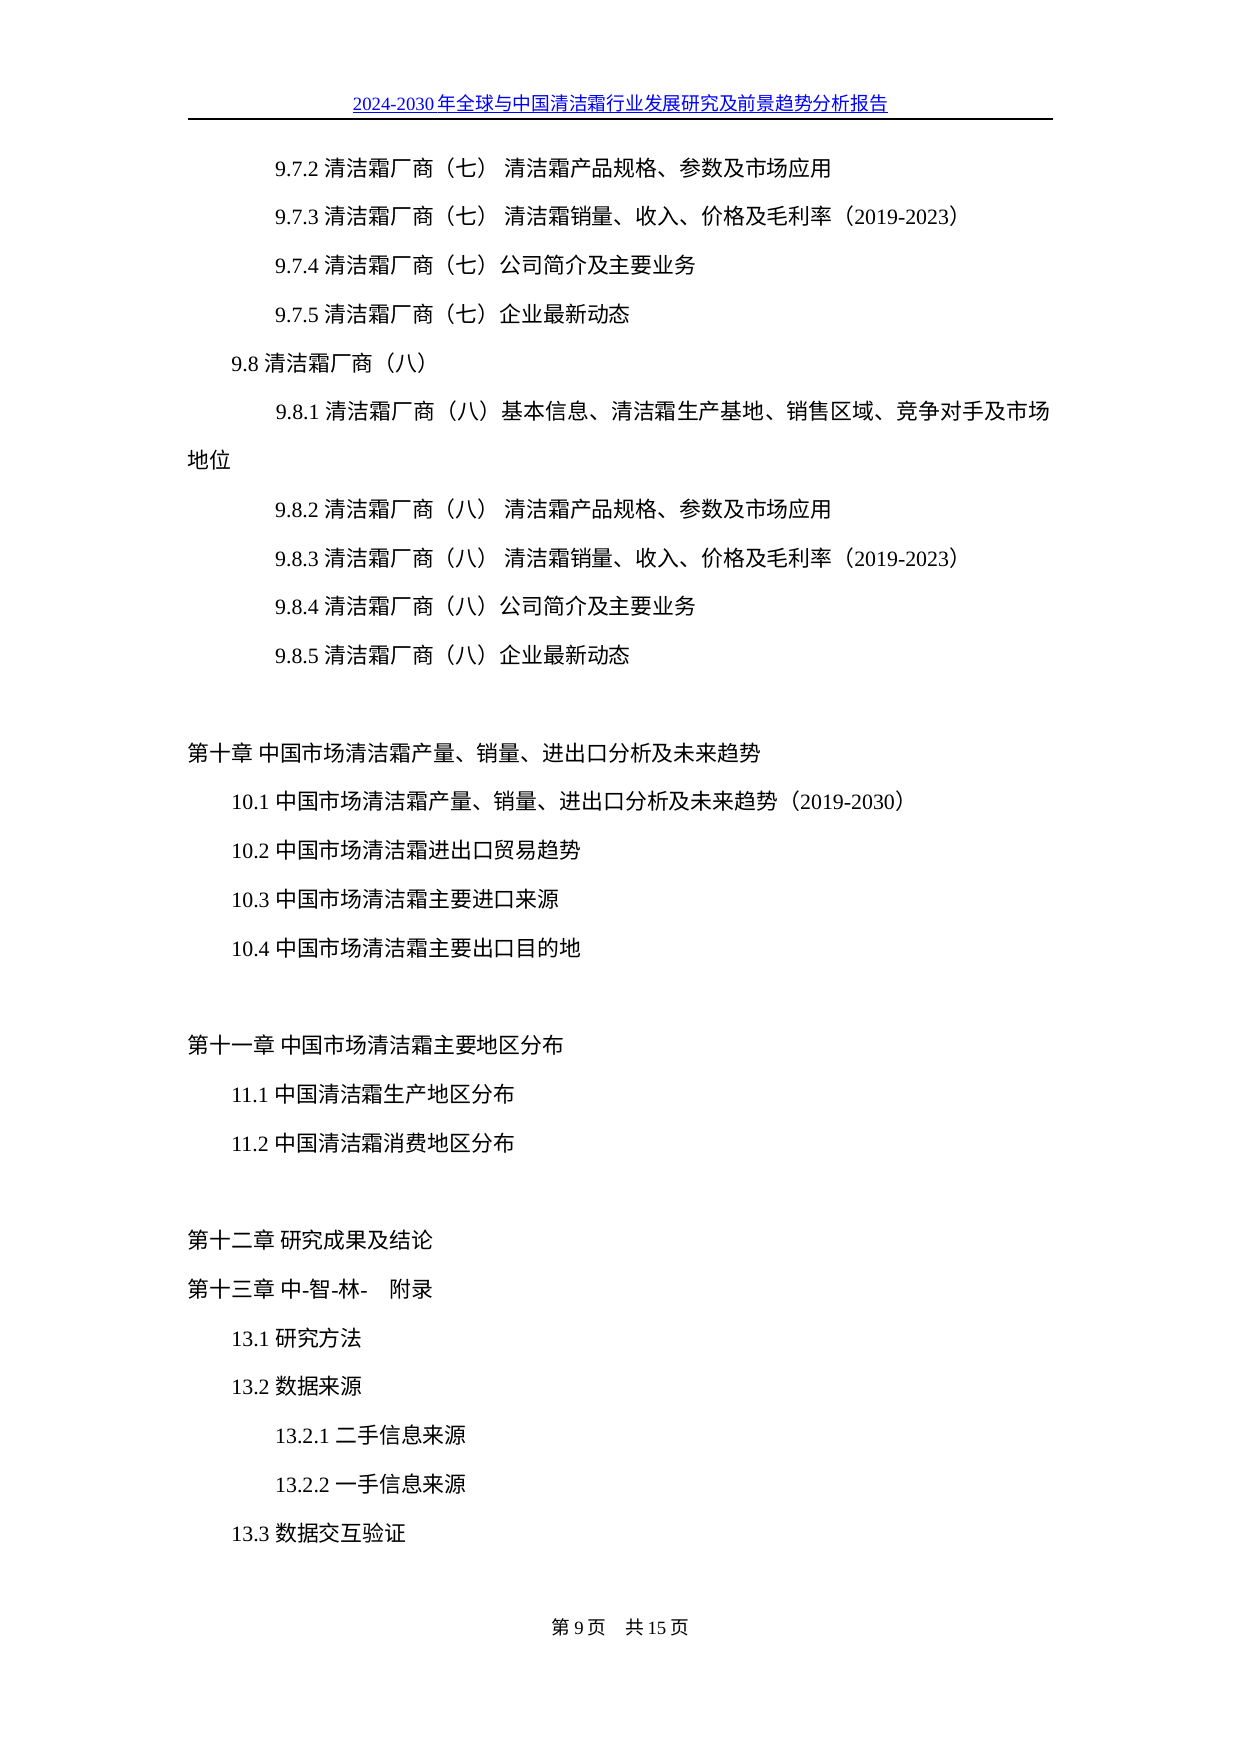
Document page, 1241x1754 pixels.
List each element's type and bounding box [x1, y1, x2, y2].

text [187, 150, 1053, 1548]
